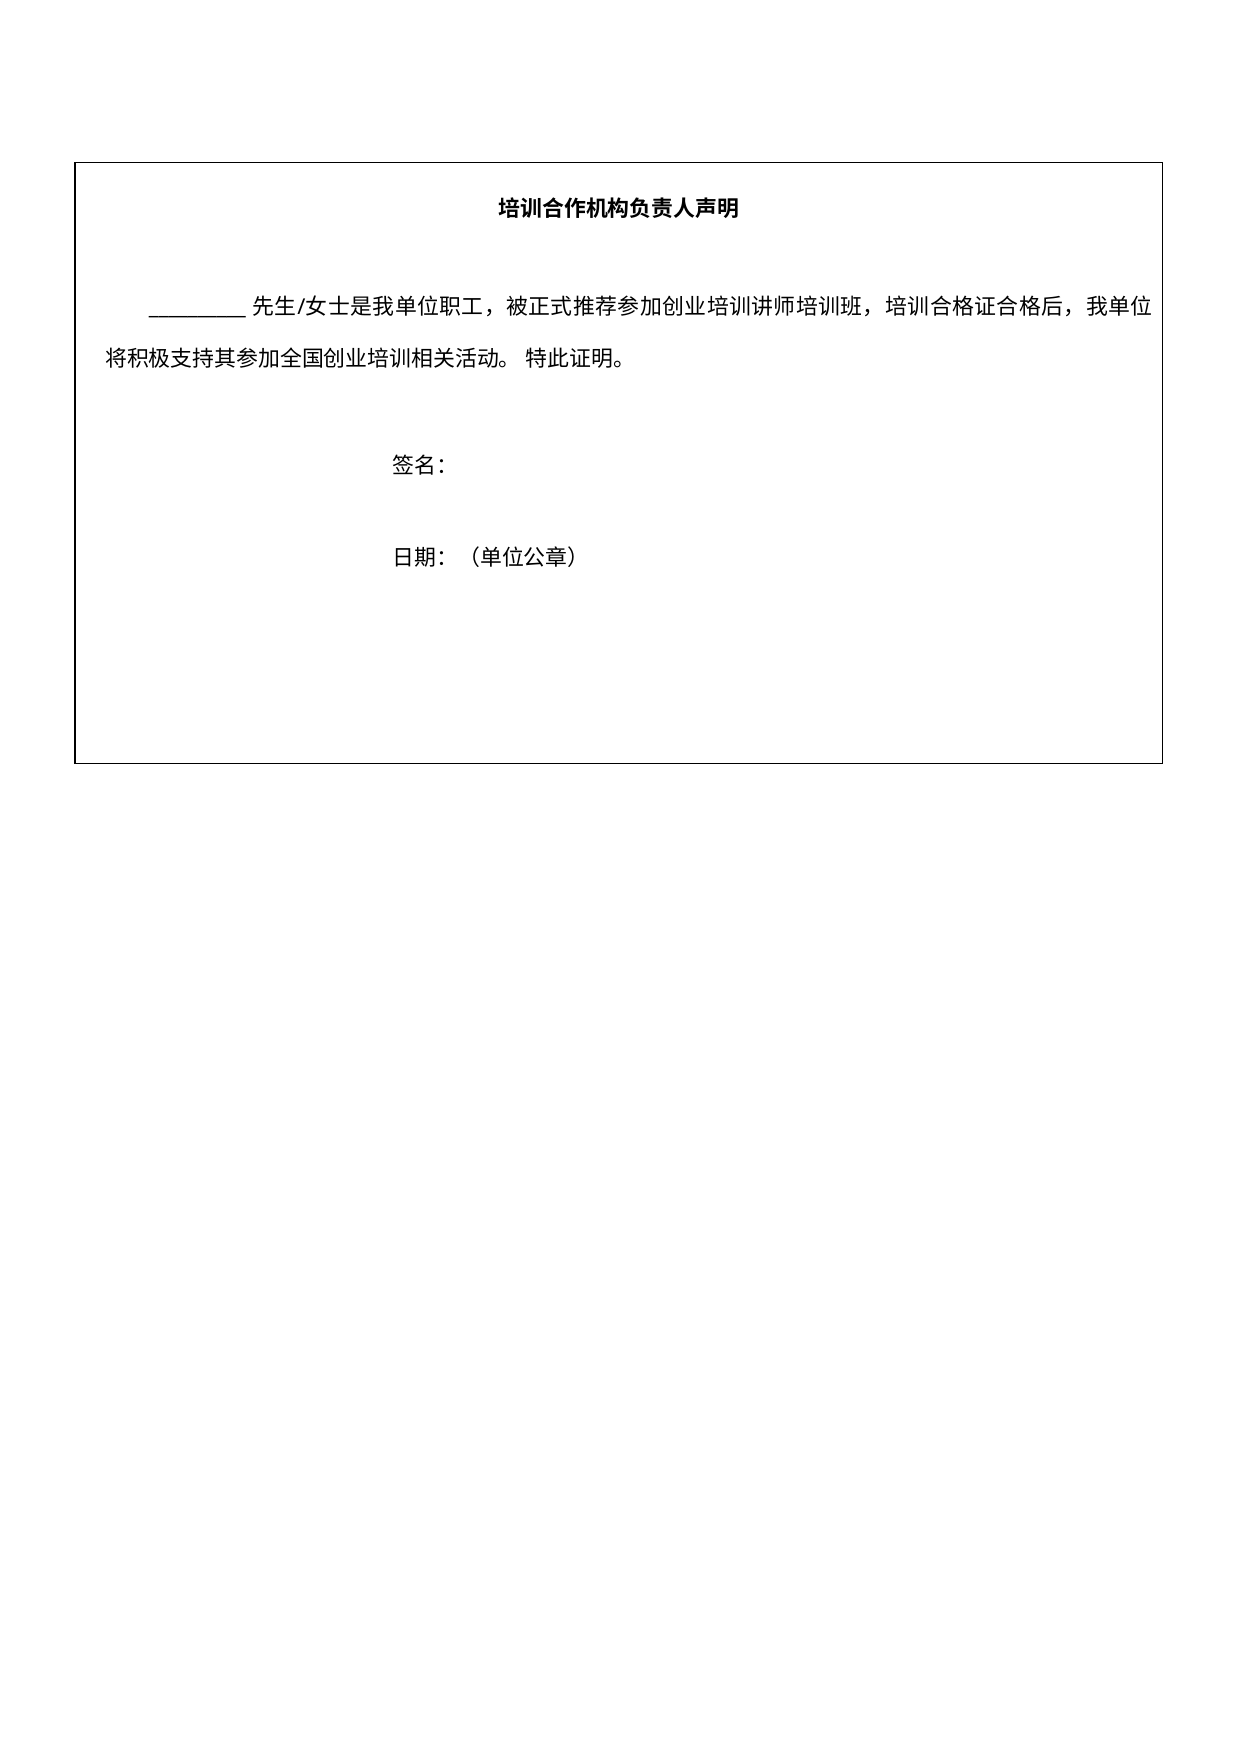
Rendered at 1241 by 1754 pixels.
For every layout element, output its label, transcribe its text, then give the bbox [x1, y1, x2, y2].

table_header 培训合作机构负责人声明 __________ 先生/女士是我单位职工，被正式推荐参加创业培训讲师培训班，培训合格证合格后，我单位将积极支持其参加全国创业培训相关活动。 特此证明。 签名： 日期：（单位公章） [76, 163, 1162, 762]
